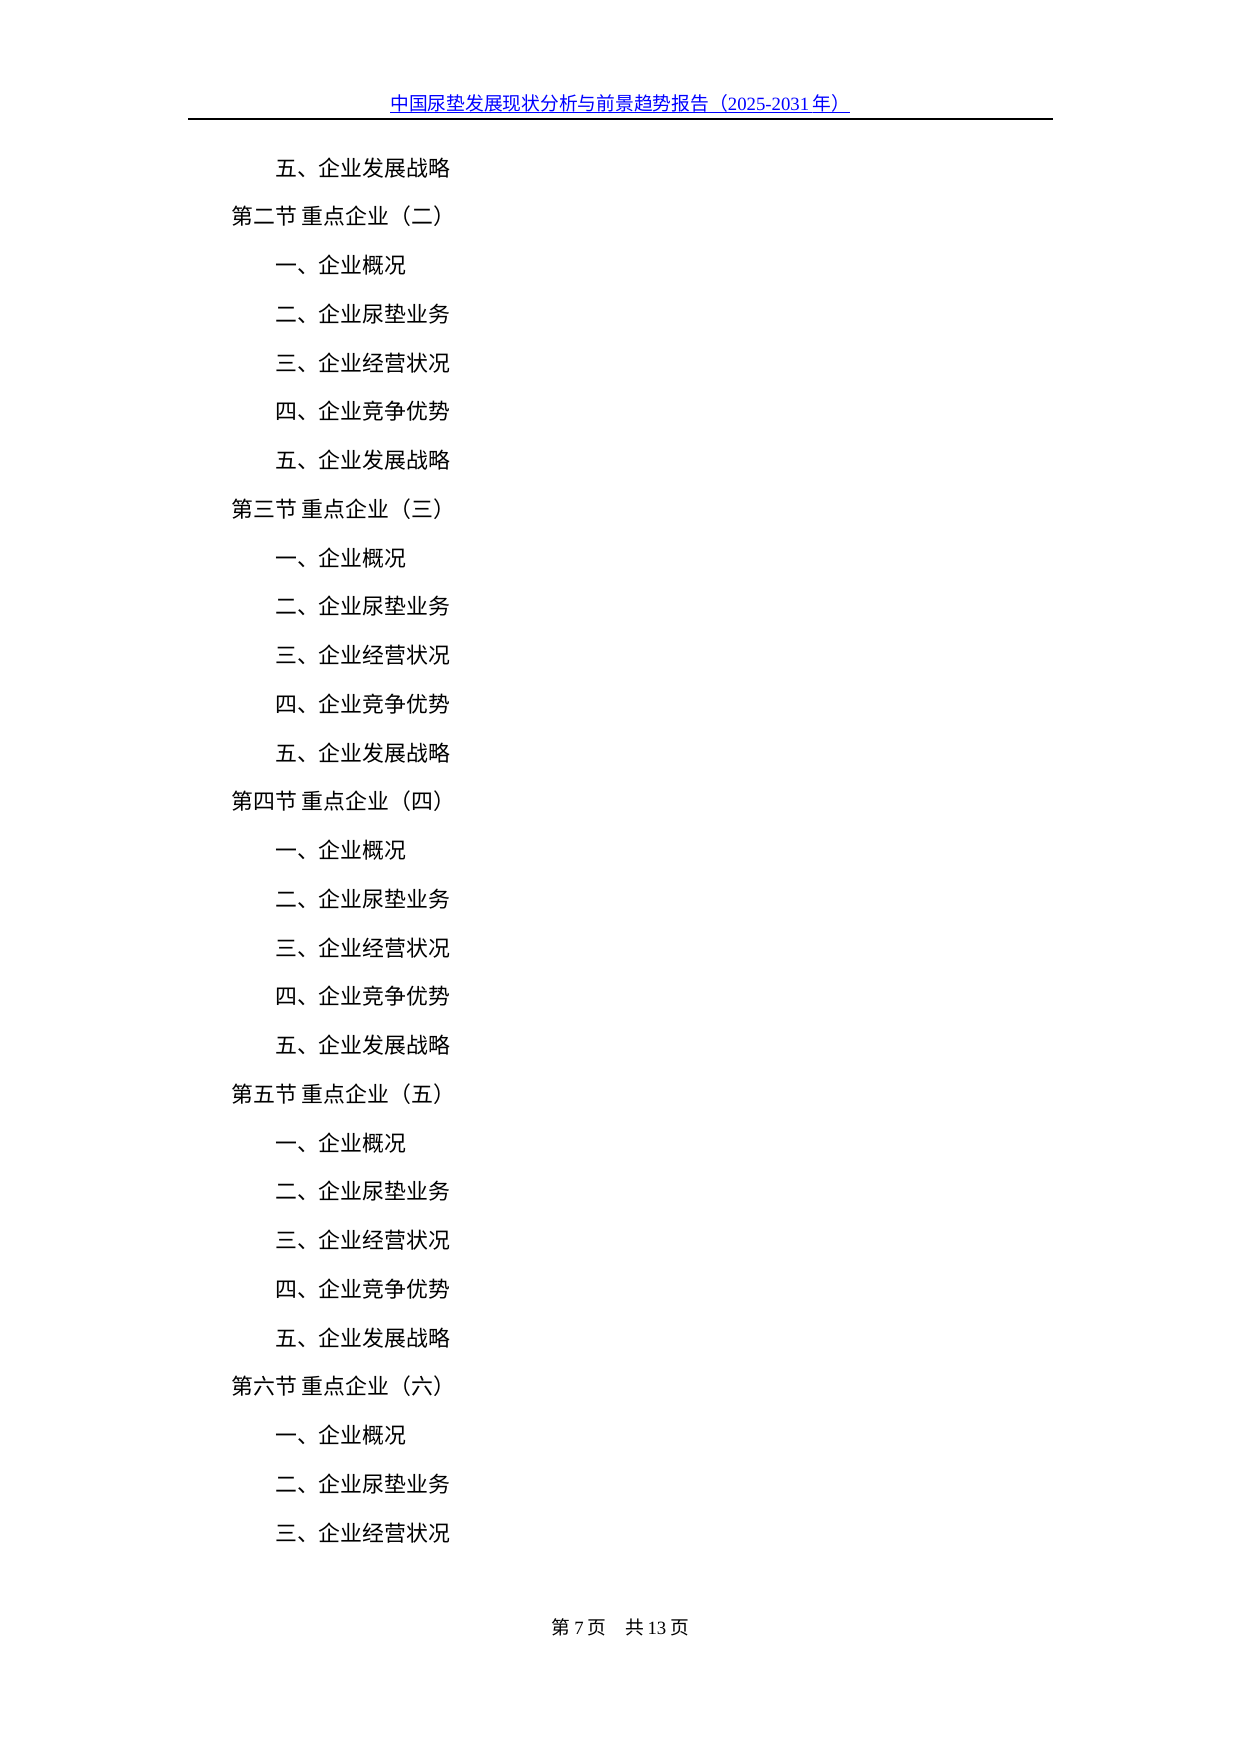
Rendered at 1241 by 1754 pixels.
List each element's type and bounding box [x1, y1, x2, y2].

text [187, 150, 1053, 1548]
